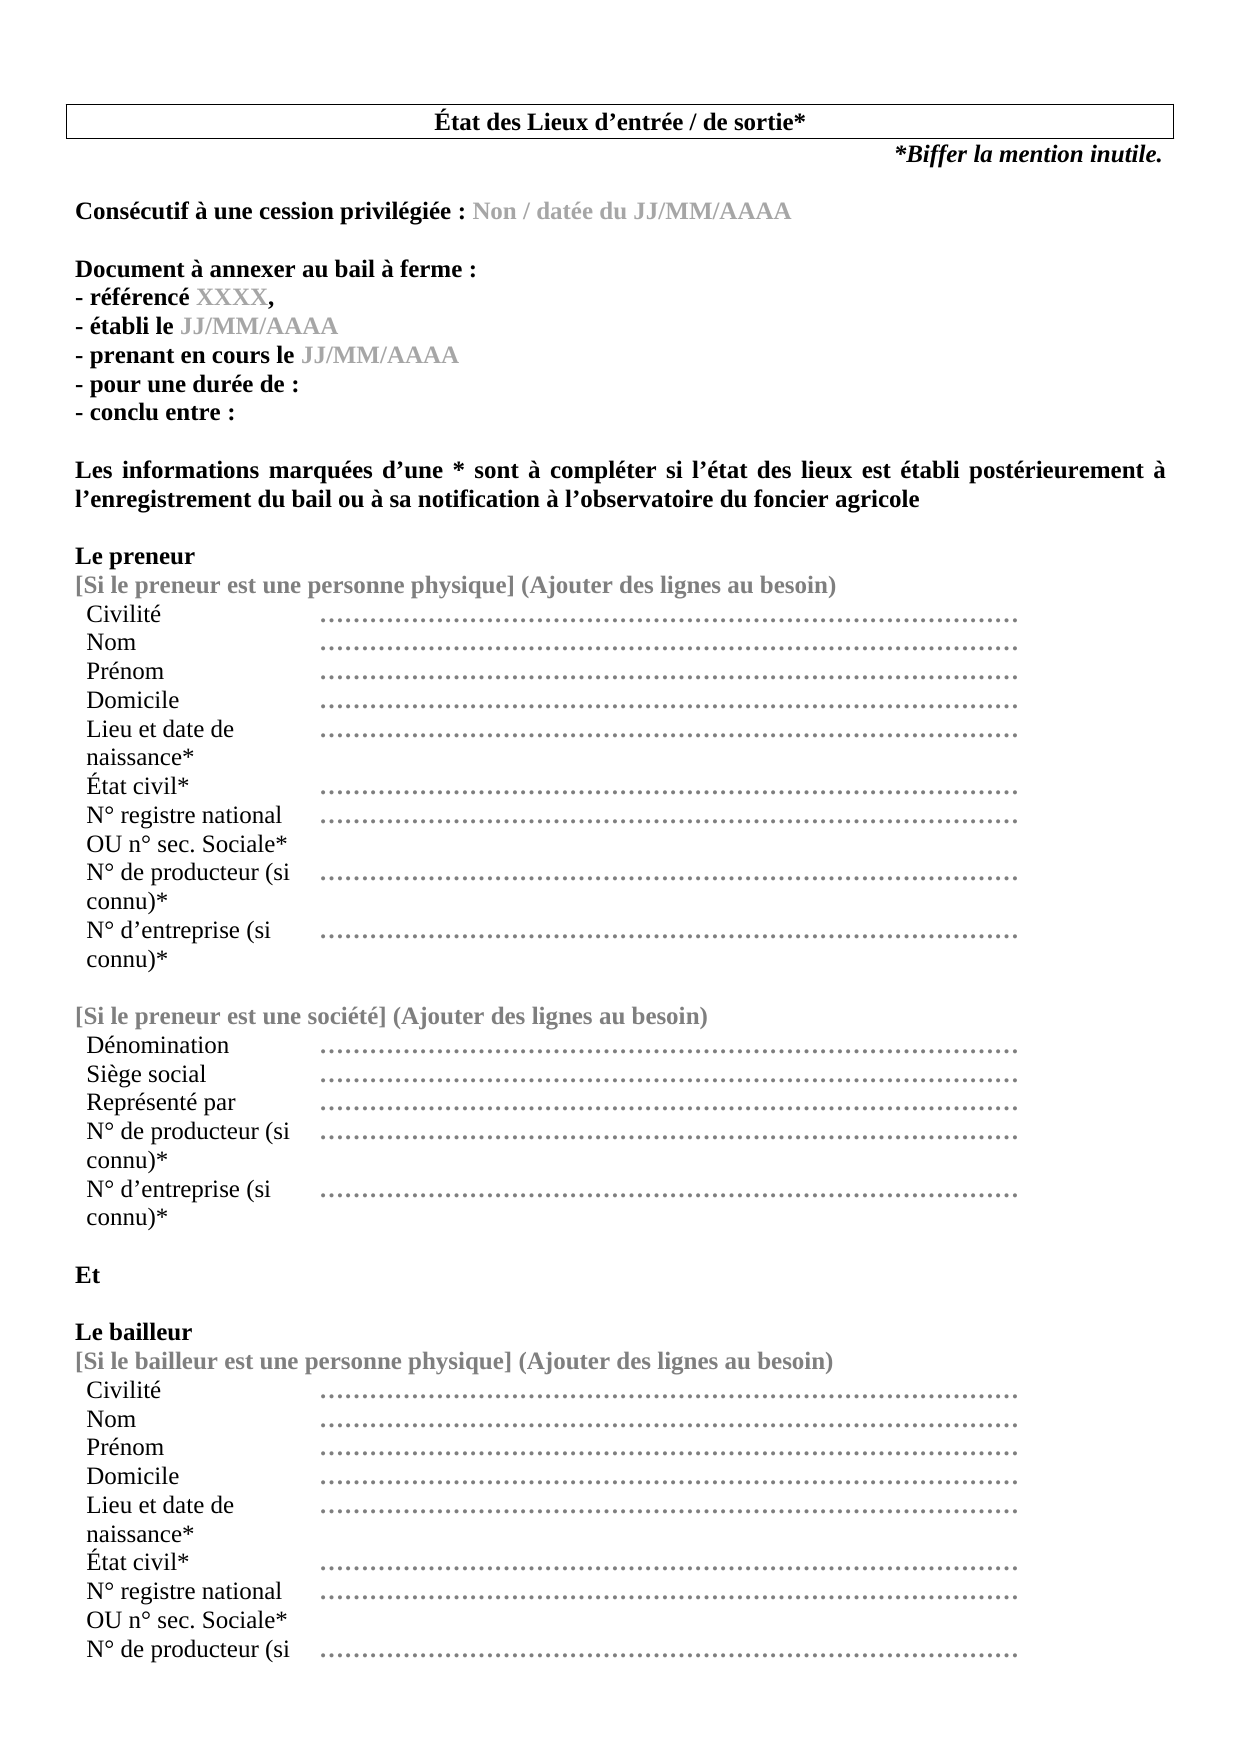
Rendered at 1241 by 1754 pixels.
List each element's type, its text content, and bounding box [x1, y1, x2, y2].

table_header ………………………………………………………………………… [308, 1030, 1042, 1059]
table_header Civilité [75, 1375, 308, 1404]
table_cell ………………………………………………………………………… [308, 656, 1042, 685]
table_cell Nom [75, 1404, 308, 1432]
text - référencé XXXX, [75, 282, 1165, 311]
table_cell N° de producteur (si connu)* [75, 1116, 308, 1174]
text - établi le JJ/MM/AAAA [75, 311, 1165, 340]
text - prenant en cours le JJ/MM/AAAA [75, 340, 1165, 369]
table_cell ………………………………………………………………………… [308, 1461, 1042, 1490]
table_cell N° d’entreprise (si connu)* [75, 915, 308, 972]
table_cell Domicile [75, 1461, 308, 1490]
table_cell N° de producteur (si connu)* [75, 858, 308, 915]
table_cell ………………………………………………………………………… [308, 915, 1042, 972]
table_cell ………………………………………………………………………… [308, 1490, 1042, 1547]
text Document à annexer au bail à ferme : [75, 254, 1165, 282]
table_cell N° registre national OU n° sec. Sociale* [75, 1576, 308, 1634]
table_cell ………………………………………………………………………… [308, 714, 1042, 771]
table_cell État civil* [75, 771, 308, 800]
text État des Lieux d’entrée / de sortie* [67, 105, 1173, 138]
text Et [75, 1260, 1165, 1289]
table_cell ………………………………………………………………………… [308, 628, 1042, 656]
table_cell Lieu et date de naissance* [75, 714, 308, 771]
table_cell Prénom [75, 1433, 308, 1461]
text [Si le bailleur est une personne physique] (Ajouter des lignes au besoin) [75, 1346, 1167, 1375]
table_cell ………………………………………………………………………… [308, 1174, 1042, 1231]
text Les informations marquées d’une * sont à compléter si l’état des lieux est établi postérieurement à l’enregistrement du bail ou à sa notification à l’observatoire du foncier agricole [75, 455, 1167, 512]
table_cell ………………………………………………………………………… [308, 1088, 1042, 1116]
text [Si le preneur est une personne physique] (Ajouter des lignes au besoin) [75, 570, 1167, 599]
table_cell ………………………………………………………………………… [308, 685, 1042, 714]
table_header Dénomination [75, 1030, 308, 1059]
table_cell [308, 1576, 1042, 1634]
table_cell État civil* [75, 1548, 308, 1576]
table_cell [308, 1634, 1042, 1662]
table_cell ………………………………………………………………………… [308, 800, 1042, 857]
table_cell N° registre national OU n° sec. Sociale* [75, 800, 308, 857]
table_header ………………………………………………………………………… [308, 1375, 1042, 1404]
table_cell ………………………………………………………………………… [308, 858, 1042, 915]
table_cell Représenté par [75, 1088, 308, 1116]
table_cell ………………………………………………………………………… [308, 771, 1042, 800]
table_cell N° d’entreprise (si connu)* [75, 1174, 308, 1231]
table_cell Nom [75, 628, 308, 656]
text - pour une durée de : [75, 369, 1165, 397]
table_cell Prénom [75, 656, 308, 685]
table_cell ………………………………………………………………………… [308, 1548, 1042, 1576]
table_header Civilité [75, 599, 308, 627]
text Consécutif à une cession privilégiée : Non / datée du JJ/MM/AAAA [75, 196, 1165, 225]
table_cell ………………………………………………………………………… [308, 1116, 1042, 1174]
table_cell Lieu et date de naissance* [75, 1490, 308, 1547]
table_cell Siège social [75, 1059, 308, 1087]
text - conclu entre : [75, 397, 1165, 426]
table_cell ………………………………………………………………………… [308, 1433, 1042, 1461]
text Le bailleur [75, 1317, 1165, 1346]
table_header ………………………………………………………………………… [308, 599, 1042, 627]
table_cell ………………………………………………………………………… [308, 1059, 1042, 1087]
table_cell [75, 1634, 308, 1662]
text *Biffer la mention inutile. [75, 139, 1165, 167]
table_cell Domicile [75, 685, 308, 714]
text [Si le preneur est une société] (Ajouter des lignes au besoin) [75, 1001, 1167, 1030]
table_cell ………………………………………………………………………… [308, 1404, 1042, 1432]
text Le preneur [75, 541, 1167, 570]
